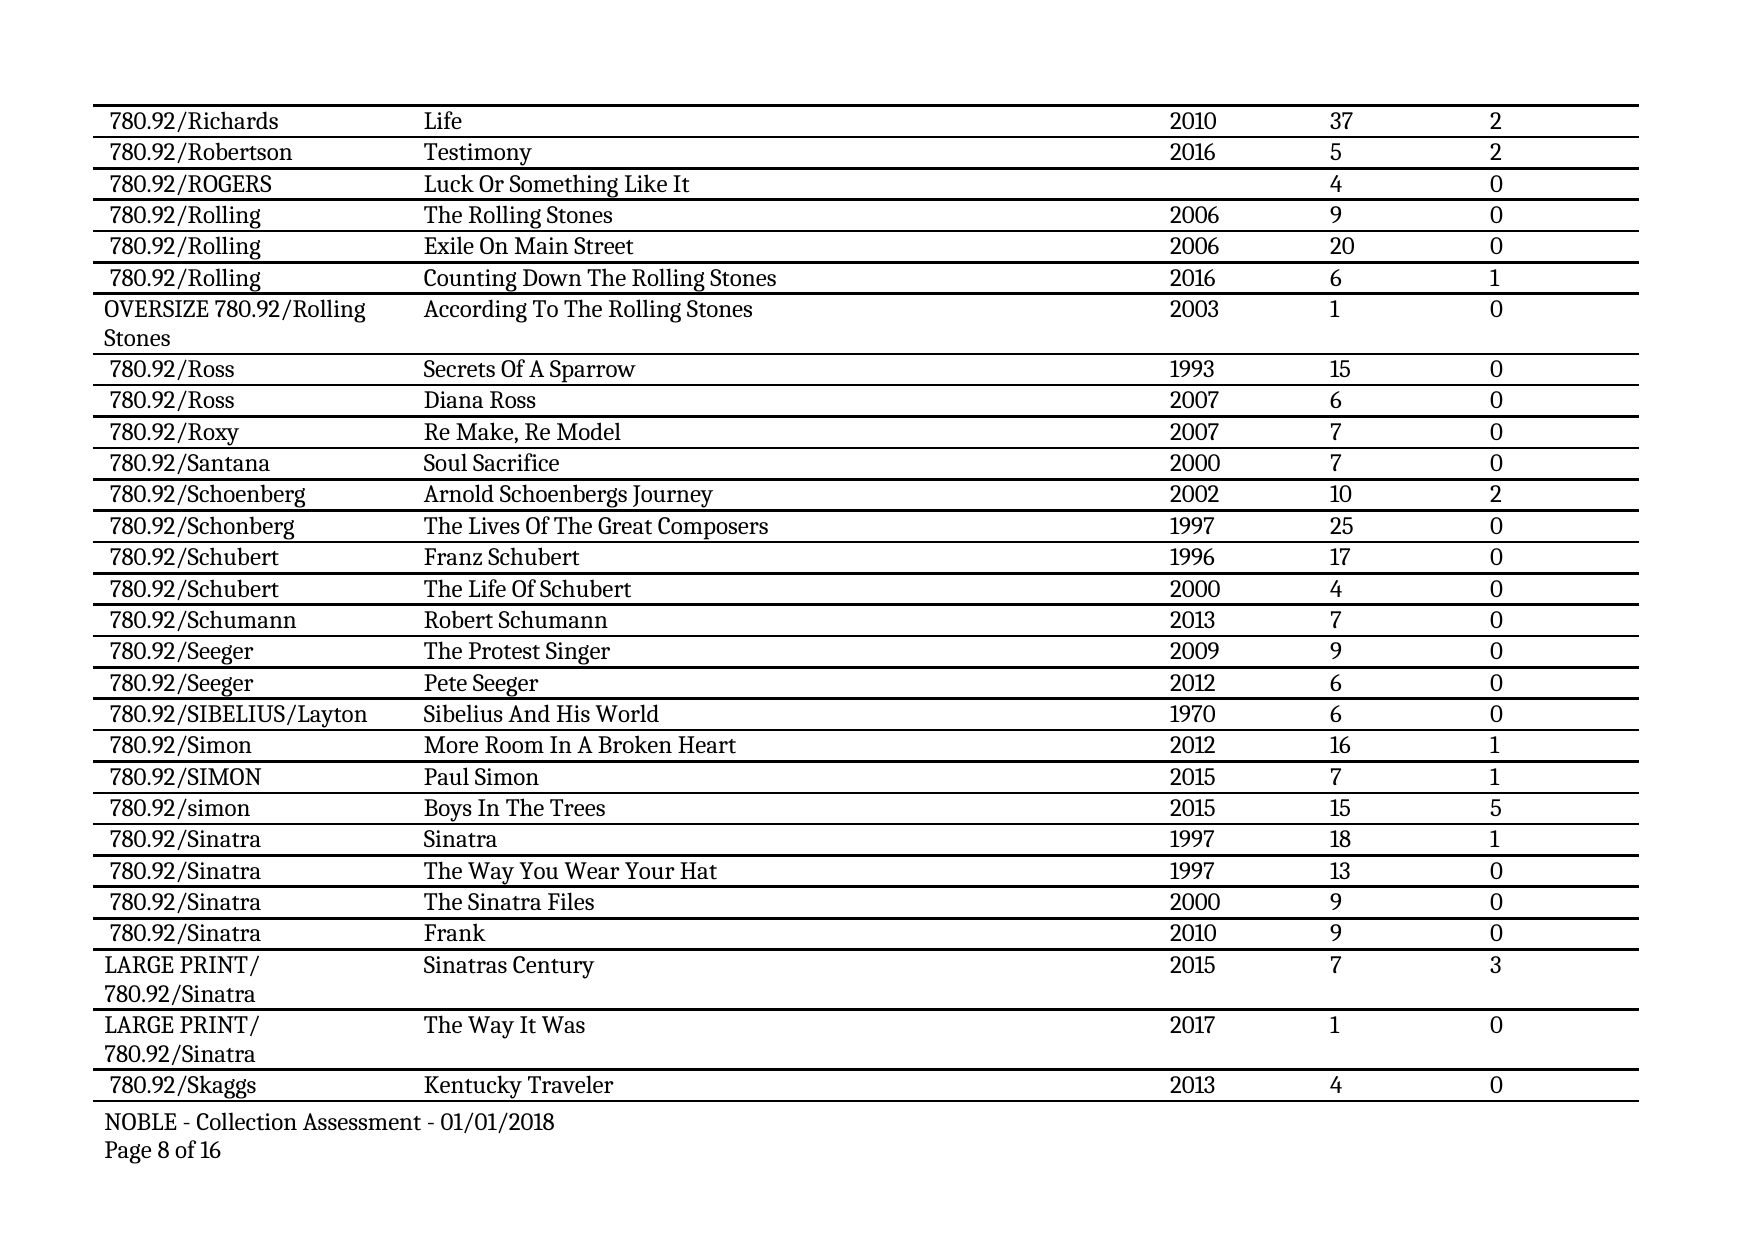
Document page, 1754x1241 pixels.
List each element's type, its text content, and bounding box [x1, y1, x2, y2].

table_cell 780.92/Simon [93, 731, 412, 760]
table_cell More Room In A Broken Heart [413, 731, 1159, 760]
table_cell 780.92/Schoenberg [93, 481, 412, 509]
table_cell 0 [1479, 418, 1638, 446]
table_cell 780.92/Schubert [93, 575, 412, 603]
table_cell The Sinatra Files [413, 888, 1159, 917]
table_cell 780.92/simon [93, 794, 412, 823]
table_cell According To The Rolling Stones [413, 295, 1159, 352]
table_cell 1970 [1159, 700, 1319, 729]
table_cell Paul Simon [413, 763, 1159, 791]
table_cell Sinatra [413, 825, 1159, 854]
table_cell Counting Down The Rolling Stones [413, 264, 1159, 292]
table_cell 2 [1479, 481, 1638, 509]
table_cell 2006 [1159, 232, 1319, 261]
table_cell 2000 [1159, 449, 1319, 478]
table_cell 0 [1479, 449, 1638, 478]
table_cell 0 [1479, 920, 1638, 948]
table_cell 15 [1319, 794, 1478, 823]
table_cell 4 [1319, 575, 1478, 603]
table_cell OVERSIZE 780.92/Rolling Stones [93, 295, 412, 352]
table_cell Exile On Main Street [413, 232, 1159, 261]
table_cell 2 [1479, 107, 1638, 136]
table_cell Arnold Schoenbergs Journey [413, 481, 1159, 509]
table_cell 2015 [1159, 951, 1319, 1008]
table_cell Boys In The Trees [413, 794, 1159, 823]
table_cell 0 [1479, 1011, 1638, 1068]
table_cell Sibelius And His World [413, 700, 1159, 729]
table_cell 780.92/Santana [93, 449, 412, 478]
table_cell 780.92/Rolling [93, 201, 412, 229]
table_cell 0 [1479, 669, 1638, 697]
table_cell 780.92/Robertson [93, 138, 412, 167]
table_cell 2013 [1159, 606, 1319, 634]
table_cell 0 [1479, 606, 1638, 634]
table_cell The Rolling Stones [413, 201, 1159, 229]
table_cell The Life Of Schubert [413, 575, 1159, 603]
table_cell 3 [1479, 951, 1638, 1008]
table_cell 0 [1479, 232, 1638, 261]
table_cell 1 [1479, 264, 1638, 292]
table_cell 0 [1479, 575, 1638, 603]
table_cell 2002 [1159, 481, 1319, 509]
table_cell Testimony [413, 138, 1159, 167]
table_cell 780.92/SIMON [93, 763, 412, 791]
table_cell 0 [1479, 637, 1638, 666]
table_cell 2015 [1159, 794, 1319, 823]
table_cell 0 [1479, 857, 1638, 885]
table_cell 780.92/Ross [93, 386, 412, 415]
table_cell 0 [1479, 512, 1638, 541]
table_cell 9 [1319, 201, 1478, 229]
table_cell 0 [1479, 888, 1638, 917]
table_cell 1 [1319, 1011, 1478, 1068]
table_cell 780.92/Rolling [93, 264, 412, 292]
table_cell 2013 [1159, 1071, 1319, 1100]
table_cell 780.92/Seeger [93, 669, 412, 697]
table_cell LARGE PRINT/ 780.92/Sinatra [93, 1011, 412, 1068]
table_cell 2009 [1159, 637, 1319, 666]
table_cell 780.92/Sinatra [93, 825, 412, 854]
table_cell 9 [1319, 920, 1478, 948]
table_cell 0 [1479, 700, 1638, 729]
table_cell 37 [1319, 107, 1478, 136]
table_cell 2007 [1159, 418, 1319, 446]
table_cell 13 [1319, 857, 1478, 885]
table_cell The Protest Singer [413, 637, 1159, 666]
table_cell The Lives Of The Great Composers [413, 512, 1159, 541]
table_cell 10 [1319, 481, 1478, 509]
table_cell 2012 [1159, 669, 1319, 697]
table_cell Sinatras Century [413, 951, 1159, 1008]
table_cell 17 [1319, 543, 1478, 572]
table_cell 1 [1479, 825, 1638, 854]
table_cell 0 [1479, 201, 1638, 229]
table_cell 780.92/ROGERS [93, 170, 412, 198]
table_cell 2017 [1159, 1011, 1319, 1068]
table_cell 4 [1319, 1071, 1478, 1100]
table_cell 1996 [1159, 543, 1319, 572]
table_cell 1997 [1159, 512, 1319, 541]
table_cell 5 [1319, 138, 1478, 167]
table_cell 2016 [1159, 264, 1319, 292]
table_cell 18 [1319, 825, 1478, 854]
table_cell 20 [1319, 232, 1478, 261]
table_cell 0 [1479, 543, 1638, 572]
table_cell 1997 [1159, 825, 1319, 854]
table_cell 2003 [1159, 295, 1319, 352]
table_cell 1 [1319, 295, 1478, 352]
table_cell 7 [1319, 951, 1478, 1008]
table_cell 2010 [1159, 107, 1319, 136]
table_cell Soul Sacrifice [413, 449, 1159, 478]
table_cell 2012 [1159, 731, 1319, 760]
table_cell 1 [1479, 763, 1638, 791]
table_cell 780.92/Roxy [93, 418, 412, 446]
table_cell Diana Ross [413, 386, 1159, 415]
table_cell 7 [1319, 418, 1478, 446]
table_cell 780.92/SIBELIUS/Layton [93, 700, 412, 729]
table_cell 7 [1319, 763, 1478, 791]
table_cell 25 [1319, 512, 1478, 541]
table_cell 2006 [1159, 201, 1319, 229]
table_cell 0 [1479, 386, 1638, 415]
table_cell 780.92/Sinatra [93, 888, 412, 917]
table_cell The Way It Was [413, 1011, 1159, 1068]
table_cell 9 [1319, 888, 1478, 917]
table_cell The Way You Wear Your Hat [413, 857, 1159, 885]
table_cell 7 [1319, 606, 1478, 634]
table_cell Luck Or Something Like It [413, 170, 1159, 198]
table_cell 2010 [1159, 920, 1319, 948]
table_cell 0 [1479, 355, 1638, 384]
table_cell 0 [1479, 1071, 1638, 1100]
table_cell 2000 [1159, 575, 1319, 603]
table_cell 7 [1319, 449, 1478, 478]
table_cell 780.92/Schumann [93, 606, 412, 634]
table_cell 6 [1319, 700, 1478, 729]
table_cell 1993 [1159, 355, 1319, 384]
table_cell 6 [1319, 386, 1478, 415]
table_cell 2 [1479, 138, 1638, 167]
table_cell 6 [1319, 264, 1478, 292]
table_cell 2015 [1159, 763, 1319, 791]
table_cell 780.92/Ross [93, 355, 412, 384]
table_cell 780.92/Skaggs [93, 1071, 412, 1100]
table_cell Pete Seeger [413, 669, 1159, 697]
table_cell 780.92/Seeger [93, 637, 412, 666]
table_cell 6 [1319, 669, 1478, 697]
table_cell 4 [1319, 170, 1478, 198]
table_cell Robert Schumann [413, 606, 1159, 634]
table_cell 5 [1479, 794, 1638, 823]
table_cell 15 [1319, 355, 1478, 384]
table_cell 780.92/Schonberg [93, 512, 412, 541]
table_cell 1997 [1159, 857, 1319, 885]
table_cell 780.92/Rolling [93, 232, 412, 261]
table_cell Secrets Of A Sparrow [413, 355, 1159, 384]
table_cell 16 [1319, 731, 1478, 760]
table_cell 2000 [1159, 888, 1319, 917]
table_cell 780.92/Sinatra [93, 857, 412, 885]
table_cell Re Make, Re Model [413, 418, 1159, 446]
table_cell Frank [413, 920, 1159, 948]
table_cell 780.92/Sinatra [93, 920, 412, 948]
table_cell 0 [1479, 295, 1638, 352]
table_cell 9 [1319, 637, 1478, 666]
table_cell 780.92/Richards [93, 107, 412, 136]
table_cell Kentucky Traveler [413, 1071, 1159, 1100]
table_cell 0 [1479, 170, 1638, 198]
table_cell [1159, 170, 1319, 198]
table_cell 1 [1479, 731, 1638, 760]
table_cell 780.92/Schubert [93, 543, 412, 572]
table_cell Life [413, 107, 1159, 136]
table_cell LARGE PRINT/ 780.92/Sinatra [93, 951, 412, 1008]
table_cell 2007 [1159, 386, 1319, 415]
table_cell 2016 [1159, 138, 1319, 167]
table_cell Franz Schubert [413, 543, 1159, 572]
